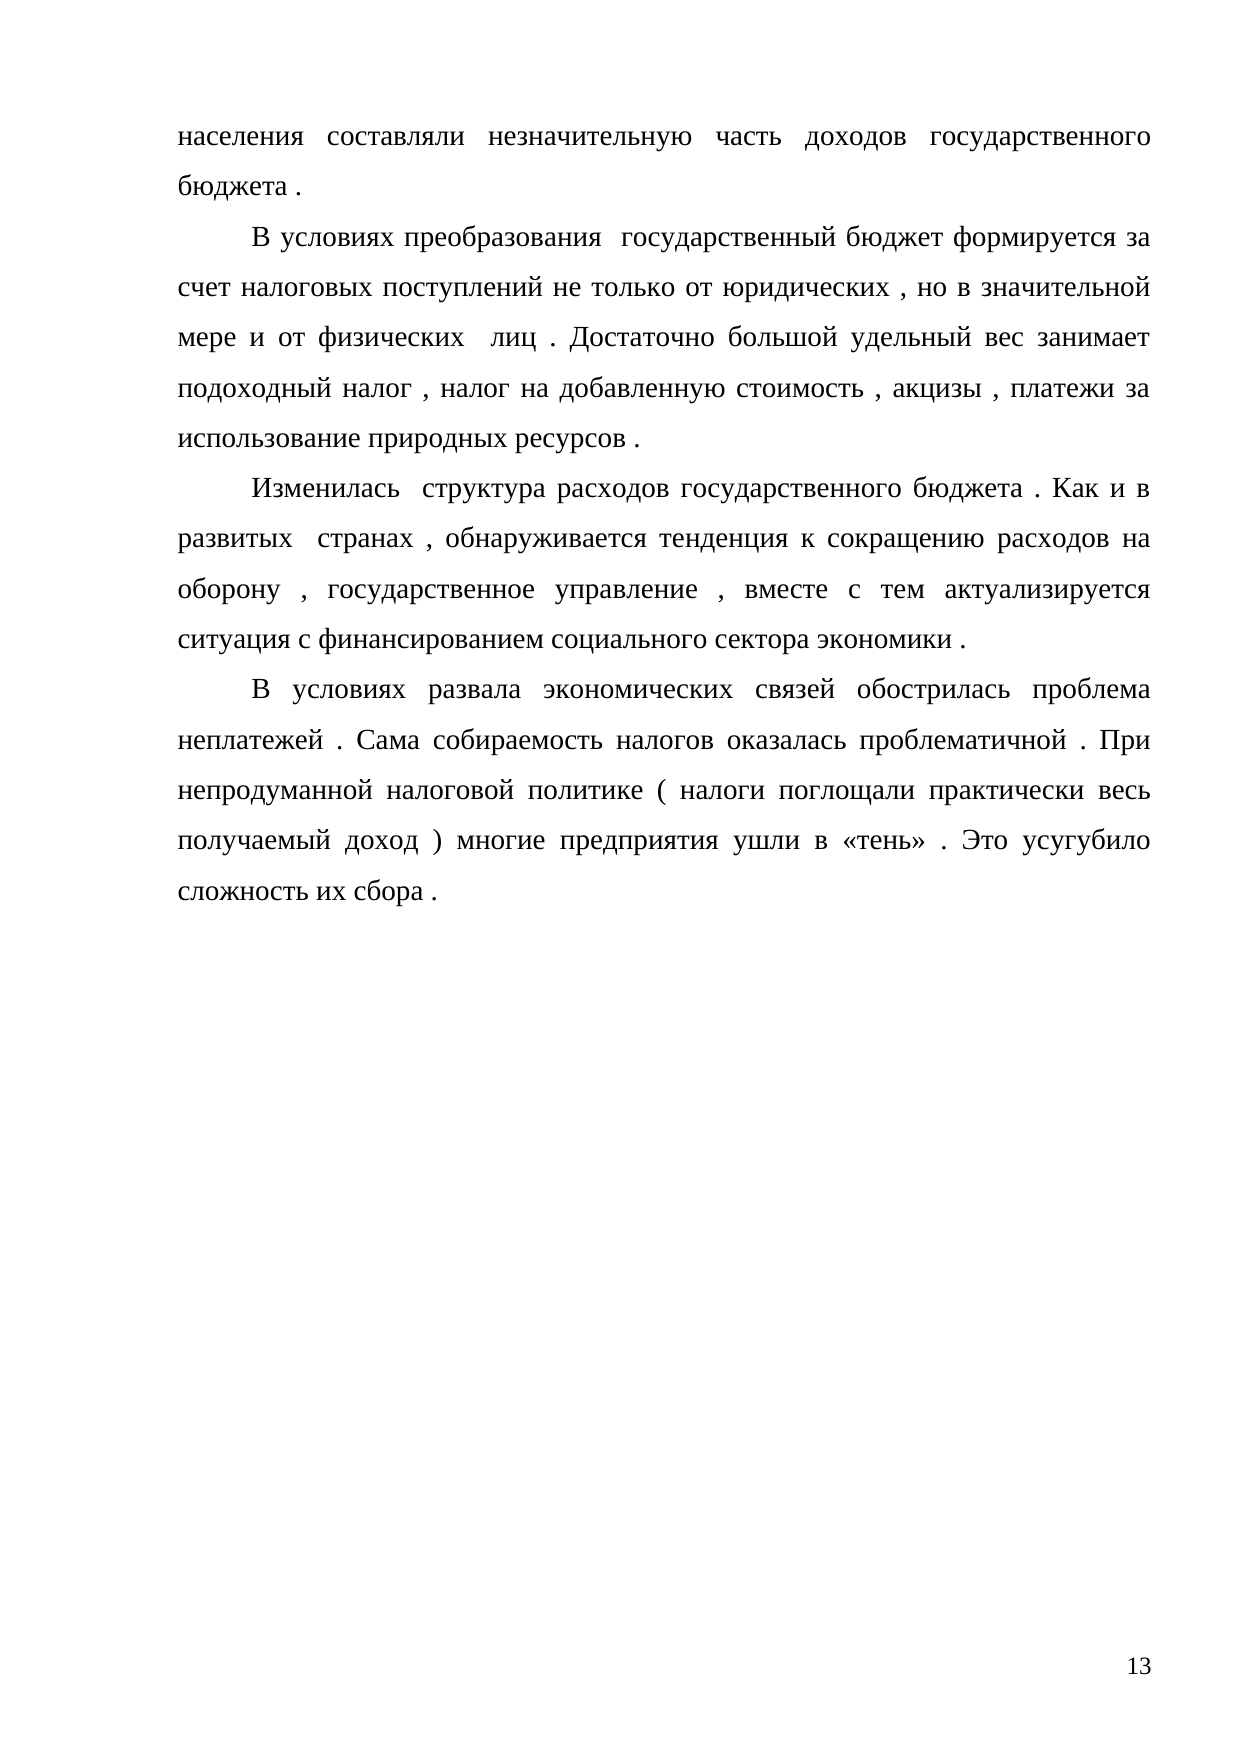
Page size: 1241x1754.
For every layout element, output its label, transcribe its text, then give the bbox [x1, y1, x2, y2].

text В условиях преобразования государственный бюджет формируется за счет налоговых поступлений не только от юридических , но в значительной мере и от физических лиц . Достаточно большой удельный вес занимает подоходный налог , налог на добавленную стоимость , акцизы , платежи за использование природных ресурсов . [177, 219, 1152, 453]
text Изменилась структура расходов государственного бюджета . Как и в развитых странах , обнаруживается тенденция к сокращению расходов на оборону , государственное управление , вместе с тем актуализируется ситуация с финансированием социального сектора экономики . [177, 470, 1152, 655]
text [177, 118, 1152, 202]
text В условиях развала экономических связей обострилась проблема неплатежей . Сама собираемость налогов оказалась проблематичной . При непродуманной налоговой политике ( налоги поглощали практически весь получаемый доход ) многие предприятия ушли в «тень» . Это усугубило сложность их сбора . [177, 672, 1152, 906]
